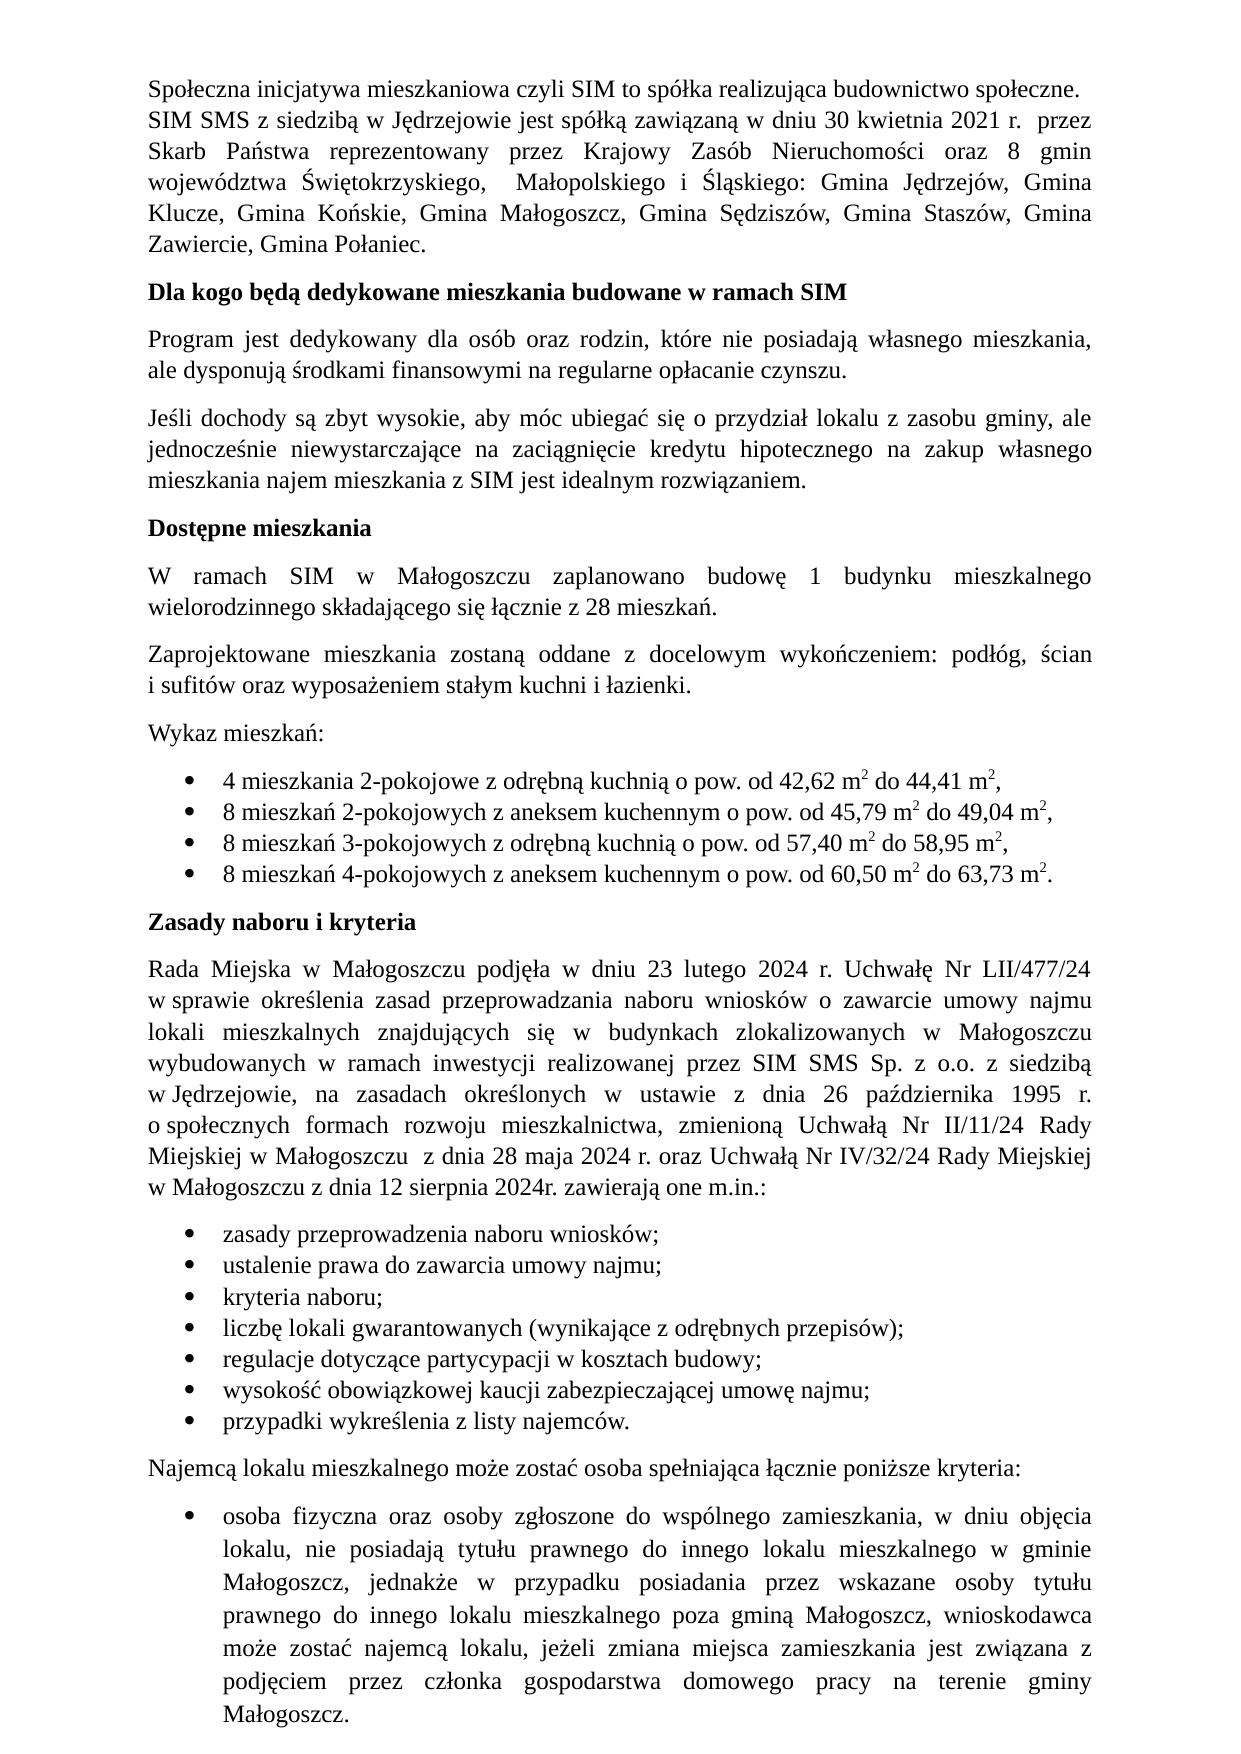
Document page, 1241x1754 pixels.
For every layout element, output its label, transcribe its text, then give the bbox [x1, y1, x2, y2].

list regulacje dotyczące partycypacji w kosztach budowy; [185, 1344, 1093, 1372]
text Wykaz mieszkań: [148, 718, 1093, 747]
text Rada Miejska w Małogoszczu podjęła w dniu 23 lutego 2024 r. Uchwałę Nr LII/477/24 w sprawie określenia zasad przeprowadzania naboru wniosków o zawarcie umowy najmu lokali mieszkalnych znajdujących się w budynkach zlokalizowanych w Małogoszczu wybudowanych w ramach inwestycji realizowanej przez SIM SMS Sp. z o.o. z siedzibą w Jędrzejowie, na zasadach określonych w ustawie z dnia 26 października 1995 r. o społecznych formach rozwoju mieszkalnictwa, zmienioną Uchwałą Nr II/11/24 Rady Miejskiej w Małogoszczu z dnia 28 maja 2024 r. oraz Uchwałą Nr IV/32/24 Rady Miejskiej w Małogoszczu z dnia 12 sierpnia 2024r. zawierają one m.in.: [148, 954, 1093, 1201]
text Dla kogo będą dedykowane mieszkania budowane w ramach SIM [148, 277, 1093, 306]
list osoba fizyczna oraz osoby zgłoszone do wspólnego zamieszkania, w dniu objęcia lokalu, nie posiadają tytułu prawnego do innego lokalu mieszkalnego w gminie Małogoszcz, jednakże w przypadku posiadania przez wskazane osoby tytułu prawnego do innego lokalu mieszkalnego poza gminą Małogoszcz, wnioskodawca może zostać najemcą lokalu, jeżeli zmiana miejsca zamieszkania jest związana z podjęciem przez członka gospodarstwa domowego pracy na terenie gminy Małogoszcz. [185, 1501, 1093, 1728]
text W ramach SIM w Małogoszczu zaplanowano budowę 1 budynku mieszkalnego wielorodzinnego składającego się łącznie z 28 mieszkań. [148, 561, 1093, 621]
list wysokość obowiązkowej kaucji zabezpieczającej umowę najmu; [185, 1375, 1093, 1403]
text Najemcą lokalu mieszkalnego może zostać osoba spełniająca łącznie poniższe kryteria: [148, 1453, 1093, 1482]
list 4 mieszkania 2-pokojowe z odrębną kuchnią o pow. od 42,62 m2 do 44,41 m2, [185, 766, 1093, 795]
text Jeśli dochody są zbyt wysokie, aby móc ubiegać się o przydział lokalu z zasobu gminy, ale jednocześnie niewystarczające na zaciągnięcie kredytu hipotecznego na zakup własnego mieszkania najem mieszkania z SIM jest idealnym rozwiązaniem. [148, 403, 1093, 494]
list 8 mieszkań 3-pokojowych z odrębną kuchnią o pow. od 57,40 m2 do 58,95 m2, [185, 828, 1093, 857]
text Zaprojektowane mieszkania zostaną oddane z docelowym wykończeniem: podłóg, ścian i sufitów oraz wyposażeniem stałym kuchni i łazienki. [148, 639, 1093, 699]
list ustalenie prawa do zawarcia umowy najmu; [185, 1251, 1093, 1279]
list zasady przeprowadzenia naboru wniosków; [185, 1219, 1093, 1248]
text Dostępne mieszkania [148, 513, 1093, 542]
list liczbę lokali gwarantowanych (wynikające z odrębnych przepisów); [185, 1313, 1093, 1341]
text Program jest dedykowany dla osób oraz rodzin, które nie posiadają własnego mieszkania, ale dysponują środkami finansowymi na regularne opłacanie czynszu. [148, 324, 1093, 384]
list 8 mieszkań 4-pokojowych z aneksem kuchennym o pow. od 60,50 m2 do 63,73 m2. [185, 859, 1093, 888]
list 8 mieszkań 2-pokojowych z aneksem kuchennym o pow. od 45,79 m2 do 49,04 m2, [185, 797, 1093, 826]
text Zasady naboru i kryteria [148, 907, 1093, 936]
text Społeczna inicjatywa mieszkaniowa czyli SIM to spółka realizująca budownictwo społeczne. [148, 74, 1093, 103]
list kryteria naboru; [185, 1282, 1093, 1310]
text SIM SMS z siedzibą w Jędrzejowie jest spółką zawiązaną w dniu 30 kwietnia 2021 r. przez Skarb Państwa reprezentowany przez Krajowy Zasób Nieruchomości oraz 8 gmin województwa Świętokrzyskiego, Małopolskiego i Śląskiego: Gmina Jędrzejów, Gmina Klucze, Gmina Końskie, Gmina Małogoszcz, Gmina Sędziszów, Gmina Staszów, Gmina Zawiercie, Gmina Połaniec. [148, 105, 1093, 258]
list przypadki wykreślenia z listy najemców. [185, 1406, 1093, 1434]
